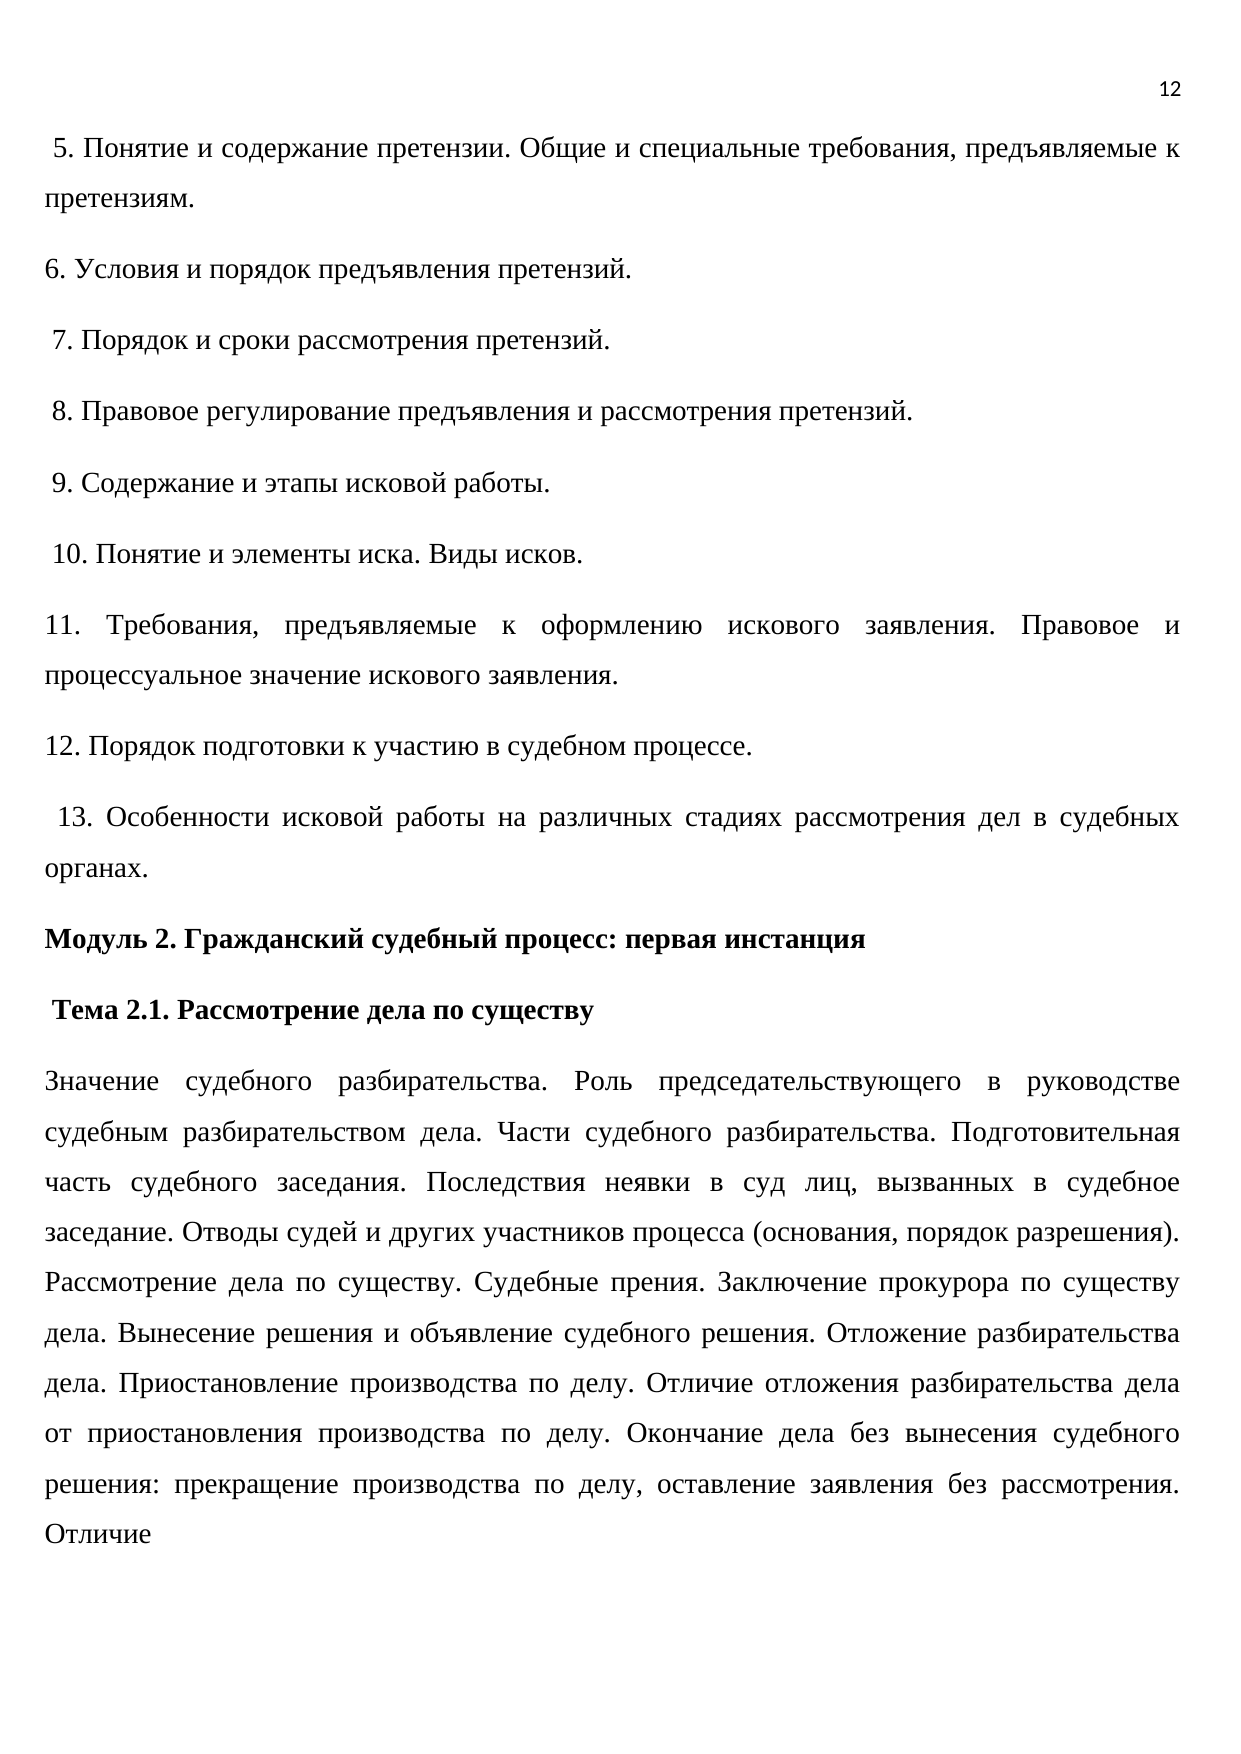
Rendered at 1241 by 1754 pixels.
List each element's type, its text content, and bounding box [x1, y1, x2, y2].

text 9. Содержание и этапы исковой работы. [44, 465, 1181, 498]
text 7. Порядок и сроки рассмотрения претензий. [44, 322, 1181, 356]
text 5. Понятие и содержание претензии. Общие и специальные требования, предъявляемые к претензиям. [44, 130, 1181, 214]
text 13. Особенности исковой работы на различных стадиях рассмотрения дел в судебных органах. [44, 799, 1181, 883]
text Значение судебного разбирательства. Роль председательствующего в руководстве судебным разбирательством дела. Части судебного разбирательства. Подготовительная часть судебного заседания. Последствия неявки в суд лиц, вызванных в судебное заседание. Отводы судей и других участников процесса (основания, порядок разрешения). Рассмотрение дела по существу. Судебные прения. Заключение прокурора по существу дела. Вынесение решения и объявление судебного решения. Отложение разбирательства дела. Приостановление производства по делу. Отличие отложения разбирательства дела от приостановления производства по делу. Окончание дела без вынесения судебного решения: прекращение производства по делу, оставление заявления без рассмотрения. Отличие [44, 1063, 1181, 1550]
text 12. Порядок подготовки к участию в судебном процессе. [44, 728, 1181, 762]
text 11. Требования, предъявляемые к оформлению искового заявления. Правовое и процессуальное значение искового заявления. [44, 607, 1181, 691]
text Модуль 2. Гражданский судебный процесс: первая инстанция [44, 921, 1181, 954]
text 10. Понятие и элементы иска. Виды исков. [44, 536, 1181, 569]
text Тема 2.1. Рассмотрение дела по существу [44, 992, 1181, 1026]
text 6. Условия и порядок предъявления претензий. [44, 251, 1181, 285]
text 8. Правовое регулирование предъявления и рассмотрения претензий. [44, 393, 1181, 427]
